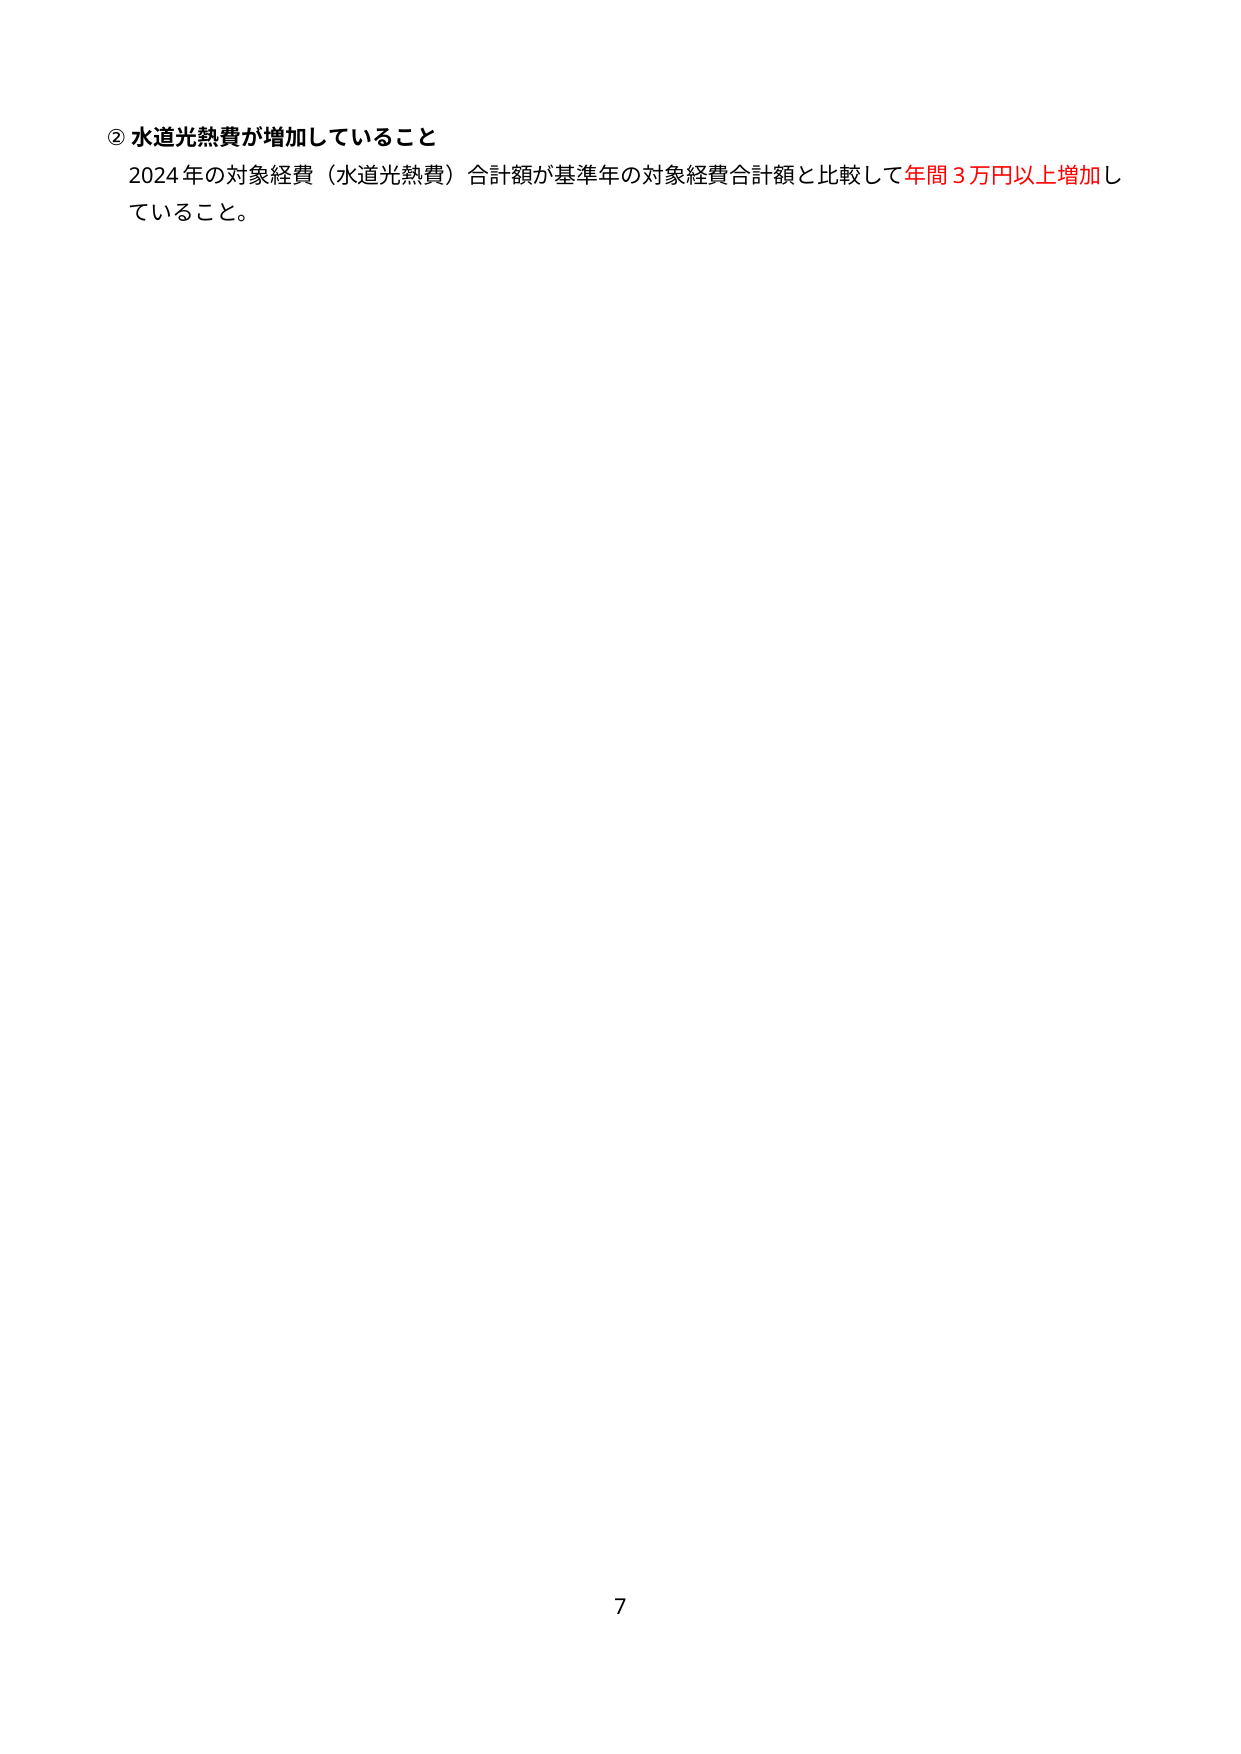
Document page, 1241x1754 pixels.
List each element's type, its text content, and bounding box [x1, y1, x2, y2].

text ② 水道光熱費が増加していること 2024年の対象経費（水道光熱費）合計額が基準年の対象経費合計額と比較して年間3万円以上増加していること。 [106, 117, 1134, 230]
